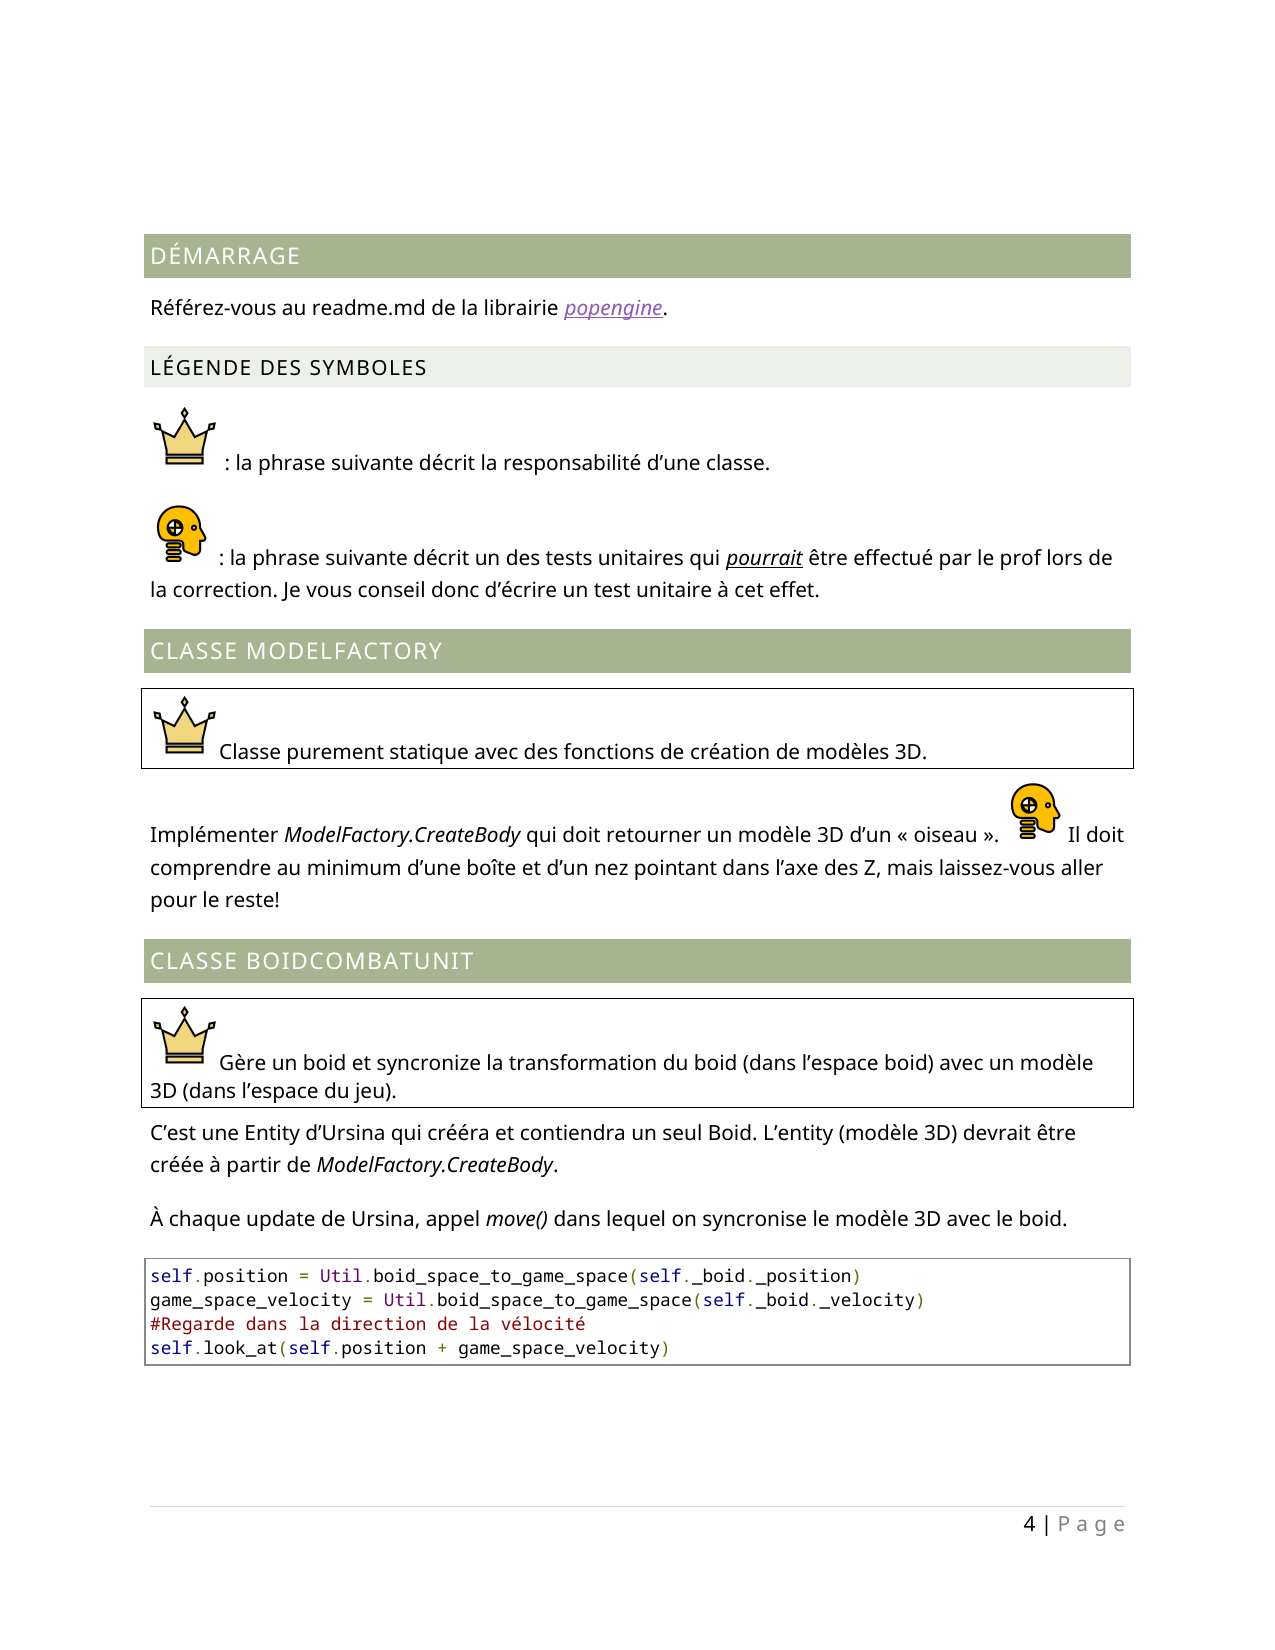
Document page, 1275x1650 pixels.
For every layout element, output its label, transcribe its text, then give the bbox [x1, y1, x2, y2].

text À chaque update de Ursina, appel move() dans lequel on syncronise le modèle 3D avec le boid. [150, 1204, 1125, 1232]
text Classe purement statique avec des fonctions de création de modèles 3D. [142, 689, 1133, 768]
text self.position = Util.boid_space_to_game_space(self._boid._position) [146, 1259, 1129, 1287]
text : la phrase suivante décrit la responsabilité d’une classe. [150, 402, 1125, 477]
subtitle Légende des symboles [150, 353, 1125, 381]
picture [150, 502, 214, 566]
text game_space_velocity = Util.boid_space_to_game_space(self._boid._velocity) [150, 1287, 1125, 1312]
picture [1004, 779, 1068, 843]
subtitle Classe BoidCombatUnit [150, 945, 1125, 976]
picture [150, 1001, 219, 1070]
picture [150, 690, 219, 760]
text Implémenter ModelFactory.CreateBody qui doit retourner un modèle 3D d’un « oiseau ». Il doit comprendre au minimum d’une boîte et d’un nez pointant dans l’axe des Z, mais laissez-vous aller pour le reste! [150, 779, 1125, 914]
text C’est une Entity d’Ursina qui crééra et contiendra un seul Boid. L’entity (modèle 3D) devrait être créée à partir de ModelFactory.CreateBody. [150, 1118, 1125, 1179]
subtitle Classe ModelFactorY [150, 635, 1125, 666]
picture [150, 401, 219, 471]
text : la phrase suivante décrit un des tests unitaires qui pourrait être effectué par le prof lors de la correction. Je vous conseil donc d’écrire un test unitaire à cet effet. [150, 502, 1125, 604]
text Référez-vous au readme.md de la librairie popengine. [150, 293, 1125, 321]
text #Regarde dans la direction de la vélocité [150, 1312, 1125, 1330]
text self.look_at(self.position + game_space_velocity) [146, 1330, 1129, 1364]
text Gère un boid et syncronize la transformation du boid (dans l’espace boid) avec un modèle 3D (dans l’espace du jeu). [142, 999, 1133, 1107]
subtitle Démarrage [150, 240, 1125, 272]
